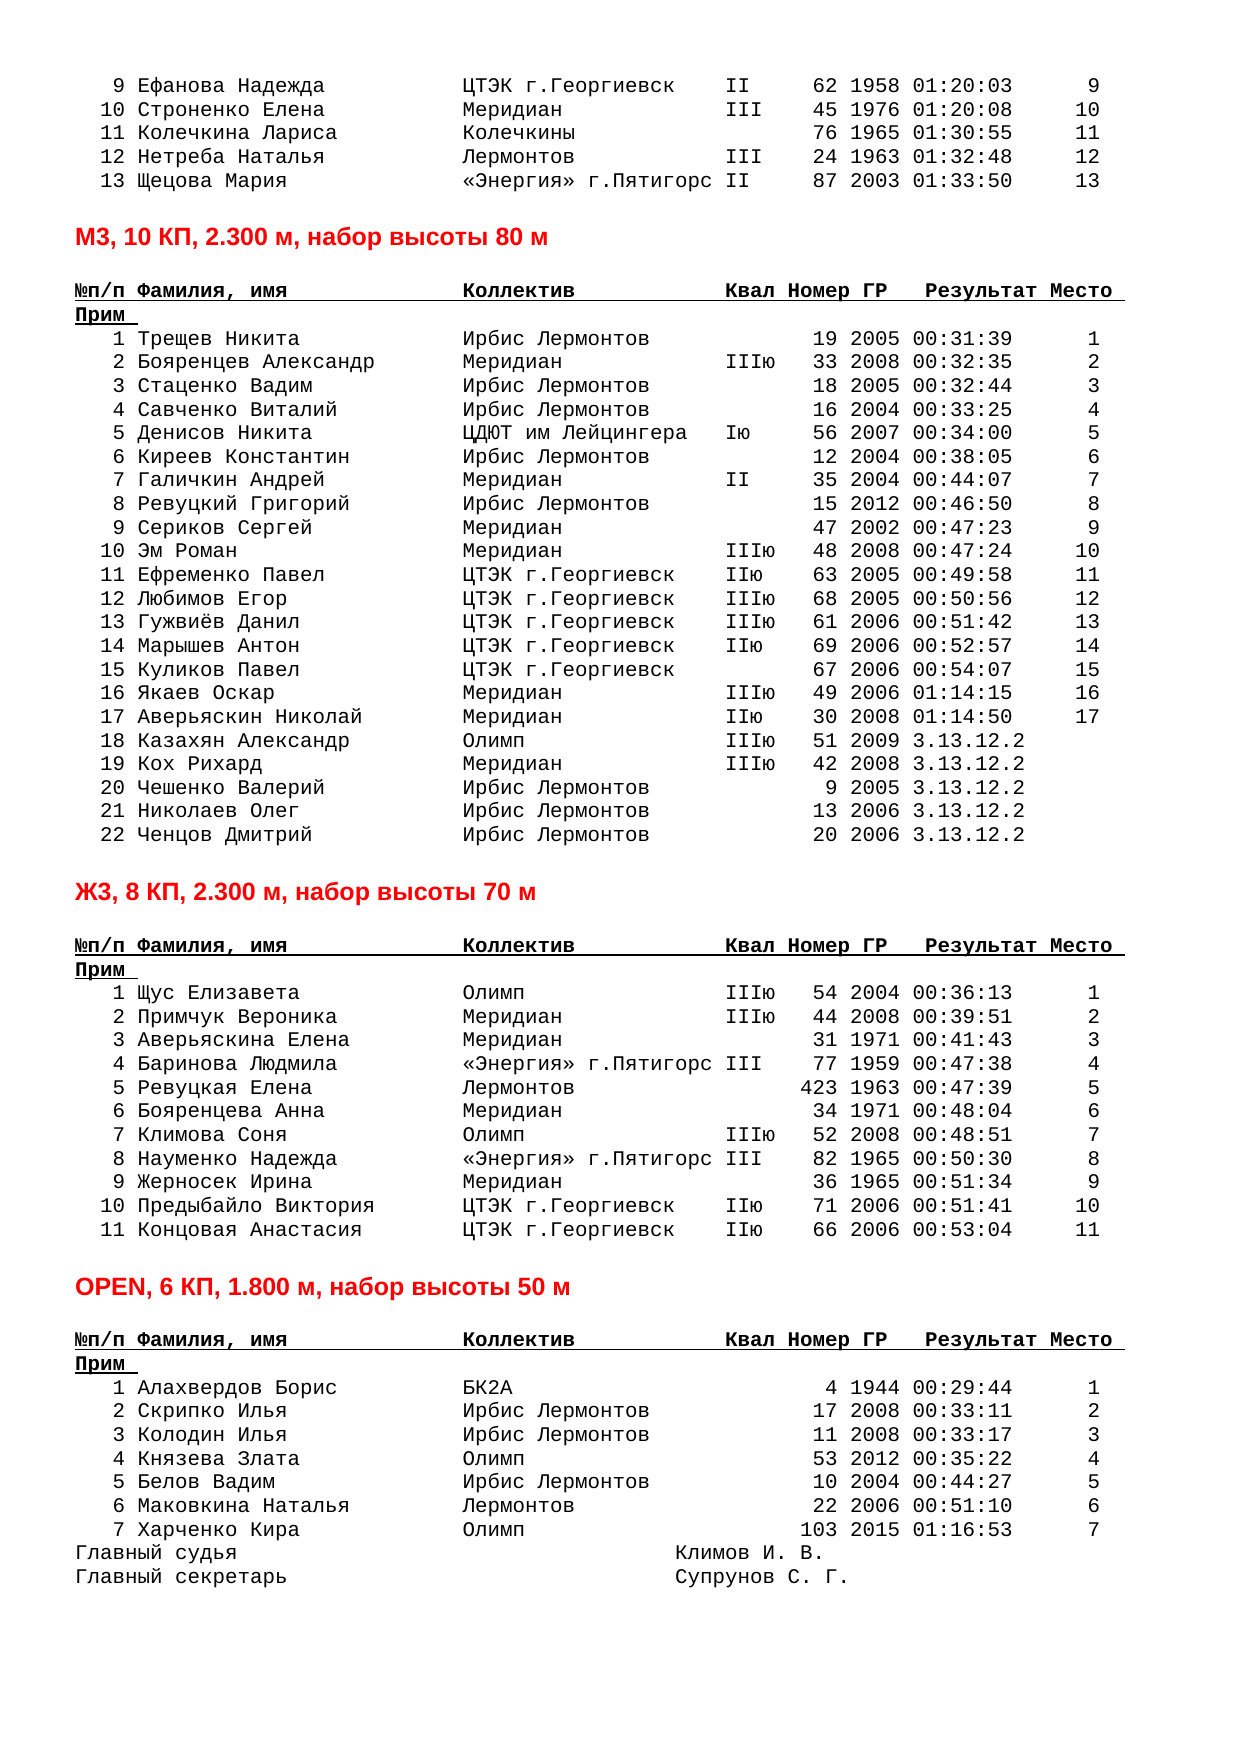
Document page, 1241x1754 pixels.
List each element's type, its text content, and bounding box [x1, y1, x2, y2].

text 6 Бояренцева Анна Меридиан 34 1971 00:48:04 6 [75, 1100, 1165, 1124]
text 4 Савченко Виталий Ирбис Лермонтов 16 2004 00:33:25 4 [75, 398, 1165, 422]
text 1 Щус Елизавета Олимп IIIю 54 2004 00:36:13 1 [75, 982, 1165, 1006]
text 9 Сериков Сергей Меридиан 47 2002 00:47:23 9 [75, 517, 1165, 540]
text 2 Примчук Вероника Меридиан IIIю 44 2008 00:39:51 2 [75, 1006, 1165, 1029]
text Главный судья Климов И. В. [75, 1542, 1165, 1566]
text 1 Алахвердов Борис БК2А 4 1944 00:29:44 1 [75, 1377, 1165, 1400]
text №п/п Фамилия, имя Коллектив Квал Номер ГР Результат Место Прим [75, 935, 1165, 982]
text 12 Нетреба Наталья Лермонтов III 24 1963 01:32:48 12 [75, 146, 1165, 169]
text 13 Щецова Мария «Энергия» г.Пятигорс II 87 2003 01:33:50 13 [75, 169, 1165, 193]
text №п/п Фамилия, имя Коллектив Квал Номер ГР Результат Место Прим [75, 1329, 1165, 1377]
text 2 Бояренцев Александр Меридиан IIIю 33 2008 00:32:35 2 [75, 351, 1165, 375]
text Ж3, 8 КП, 2.300 м, набор высоты 70 м [75, 877, 1165, 906]
text 4 Баринова Людмила «Энергия» г.Пятигорс III 77 1959 00:47:38 4 [75, 1053, 1165, 1077]
text 16 Якаев Оскар Меридиан IIIю 49 2006 01:14:15 16 [75, 682, 1165, 706]
text 8 Науменко Надежда «Энергия» г.Пятигорс III 82 1965 00:50:30 8 [75, 1148, 1165, 1171]
text 5 Белов Вадим Ирбис Лермонтов 10 2004 00:44:27 5 [75, 1471, 1165, 1495]
text 12 Любимов Егор ЦТЭК г.Георгиевск IIIю 68 2005 00:50:56 12 [75, 588, 1165, 611]
text 7 Галичкин Андрей Меридиан II 35 2004 00:44:07 7 [75, 469, 1165, 493]
text 8 Ревуцкий Григорий Ирбис Лермонтов 15 2012 00:46:50 8 [75, 493, 1165, 517]
text 10 Эм Роман Меридиан IIIю 48 2008 00:47:24 10 [75, 540, 1165, 564]
text 18 Казахян Александр Олимп IIIю 51 2009 3.13.12.2 [75, 729, 1165, 753]
text 9 Жерносек Ирина Меридиан 36 1965 00:51:34 9 [75, 1171, 1165, 1195]
text OPEN, 6 КП, 1.800 м, набор высоты 50 м [75, 1271, 1165, 1300]
text 7 Климова Соня Олимп IIIю 52 2008 00:48:51 7 [75, 1124, 1165, 1148]
text 1 Трещев Никита Ирбис Лермонтов 19 2005 00:31:39 1 [75, 328, 1165, 351]
text 9 Ефанова Надежда ЦТЭК г.Георгиевск II 62 1958 01:20:03 9 [75, 75, 1165, 99]
text 6 Киреев Константин Ирбис Лермонтов 12 2004 00:38:05 6 [75, 446, 1165, 469]
text 5 Ревуцкая Елена Лермонтов 423 1963 00:47:39 5 [75, 1077, 1165, 1100]
text 17 Аверьяскин Николай Меридиан IIю 30 2008 01:14:50 17 [75, 706, 1165, 729]
text 13 Гужвиёв Данил ЦТЭК г.Георгиевск IIIю 61 2006 00:51:42 13 [75, 611, 1165, 635]
text 19 Кох Рихард Меридиан IIIю 42 2008 3.13.12.2 [75, 753, 1165, 777]
text 14 Марышев Антон ЦТЭК г.Георгиевск IIю 69 2006 00:52:57 14 [75, 635, 1165, 659]
text 20 Чешенко Валерий Ирбис Лермонтов 9 2005 3.13.12.2 [75, 777, 1165, 801]
text 2 Скрипко Илья Ирбис Лермонтов 17 2008 00:33:11 2 [75, 1400, 1165, 1424]
text 11 Колечкина Лариса Колечкины 76 1965 01:30:55 11 [75, 122, 1165, 146]
text Главный секретарь Супрунов С. Г. [75, 1566, 1165, 1589]
text 3 Колодин Илья Ирбис Лермонтов 11 2008 00:33:17 3 [75, 1424, 1165, 1448]
text М3, 10 КП, 2.300 м, набор высоты 80 м [75, 222, 1165, 251]
text 3 Аверьяскина Елена Меридиан 31 1971 00:41:43 3 [75, 1029, 1165, 1053]
text 21 Николаев Олег Ирбис Лермонтов 13 2006 3.13.12.2 [75, 801, 1165, 824]
text 11 Ефременко Павел ЦТЭК г.Георгиевск IIю 63 2005 00:49:58 11 [75, 564, 1165, 588]
text 4 Князева Злата Олимп 53 2012 00:35:22 4 [75, 1448, 1165, 1471]
text 3 Стаценко Вадим Ирбис Лермонтов 18 2005 00:32:44 3 [75, 375, 1165, 398]
text 22 Ченцов Дмитрий Ирбис Лермонтов 20 2006 3.13.12.2 [75, 824, 1165, 848]
text 5 Денисов Никита ЦДЮТ им Лейцингера Iю 56 2007 00:34:00 5 [75, 422, 1165, 446]
text 7 Харченко Кира Олимп 103 2015 01:16:53 7 [75, 1518, 1165, 1542]
text 11 Концовая Анастасия ЦТЭК г.Георгиевск IIю 66 2006 00:53:04 11 [75, 1219, 1165, 1242]
text №п/п Фамилия, имя Коллектив Квал Номер ГР Результат Место Прим [75, 280, 1165, 328]
text 6 Маковкина Наталья Лермонтов 22 2006 00:51:10 6 [75, 1495, 1165, 1518]
text 10 Предыбайло Виктория ЦТЭК г.Георгиевск IIю 71 2006 00:51:41 10 [75, 1195, 1165, 1219]
text 10 Строненко Елена Меридиан III 45 1976 01:20:08 10 [75, 99, 1165, 122]
text 15 Куликов Павел ЦТЭК г.Георгиевск 67 2006 00:54:07 15 [75, 659, 1165, 682]
